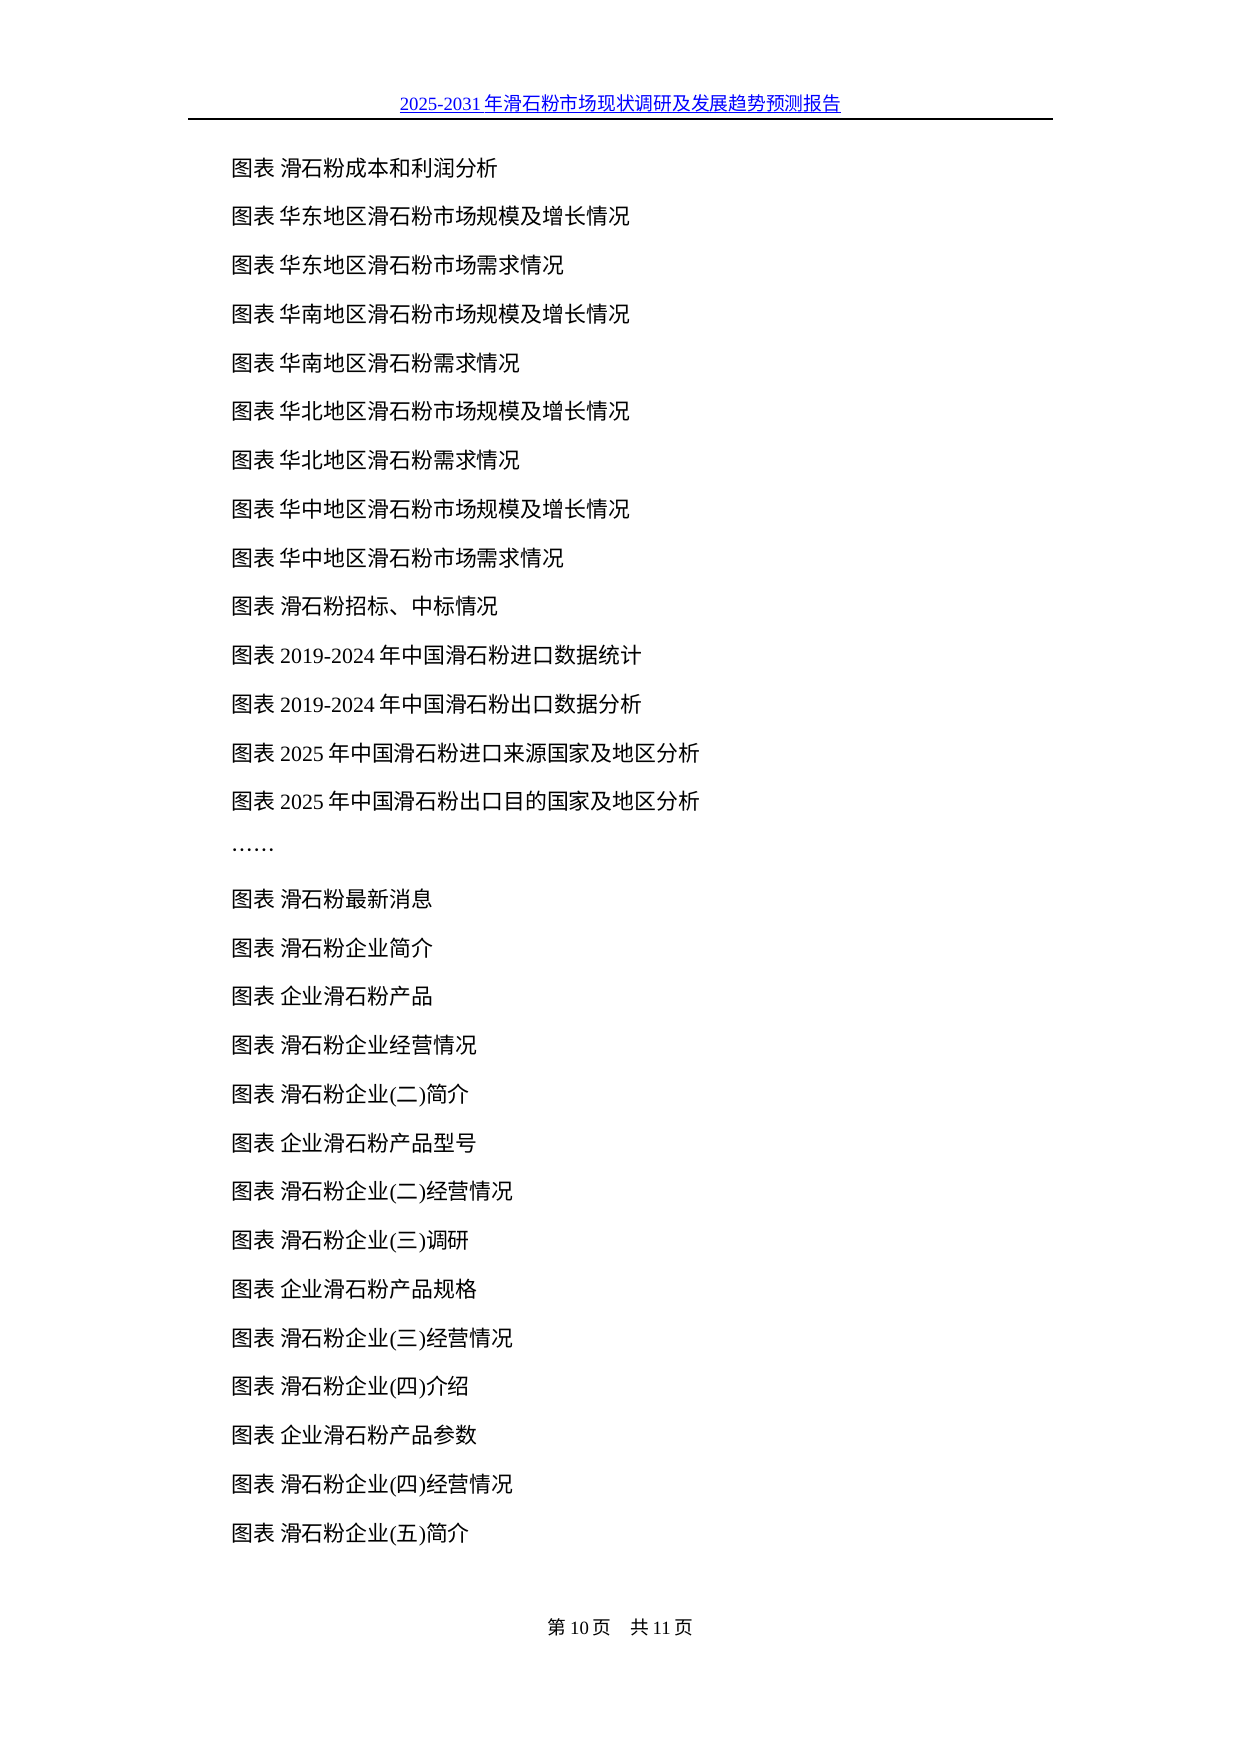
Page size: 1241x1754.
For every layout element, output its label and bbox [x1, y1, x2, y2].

text [187, 150, 1053, 1548]
